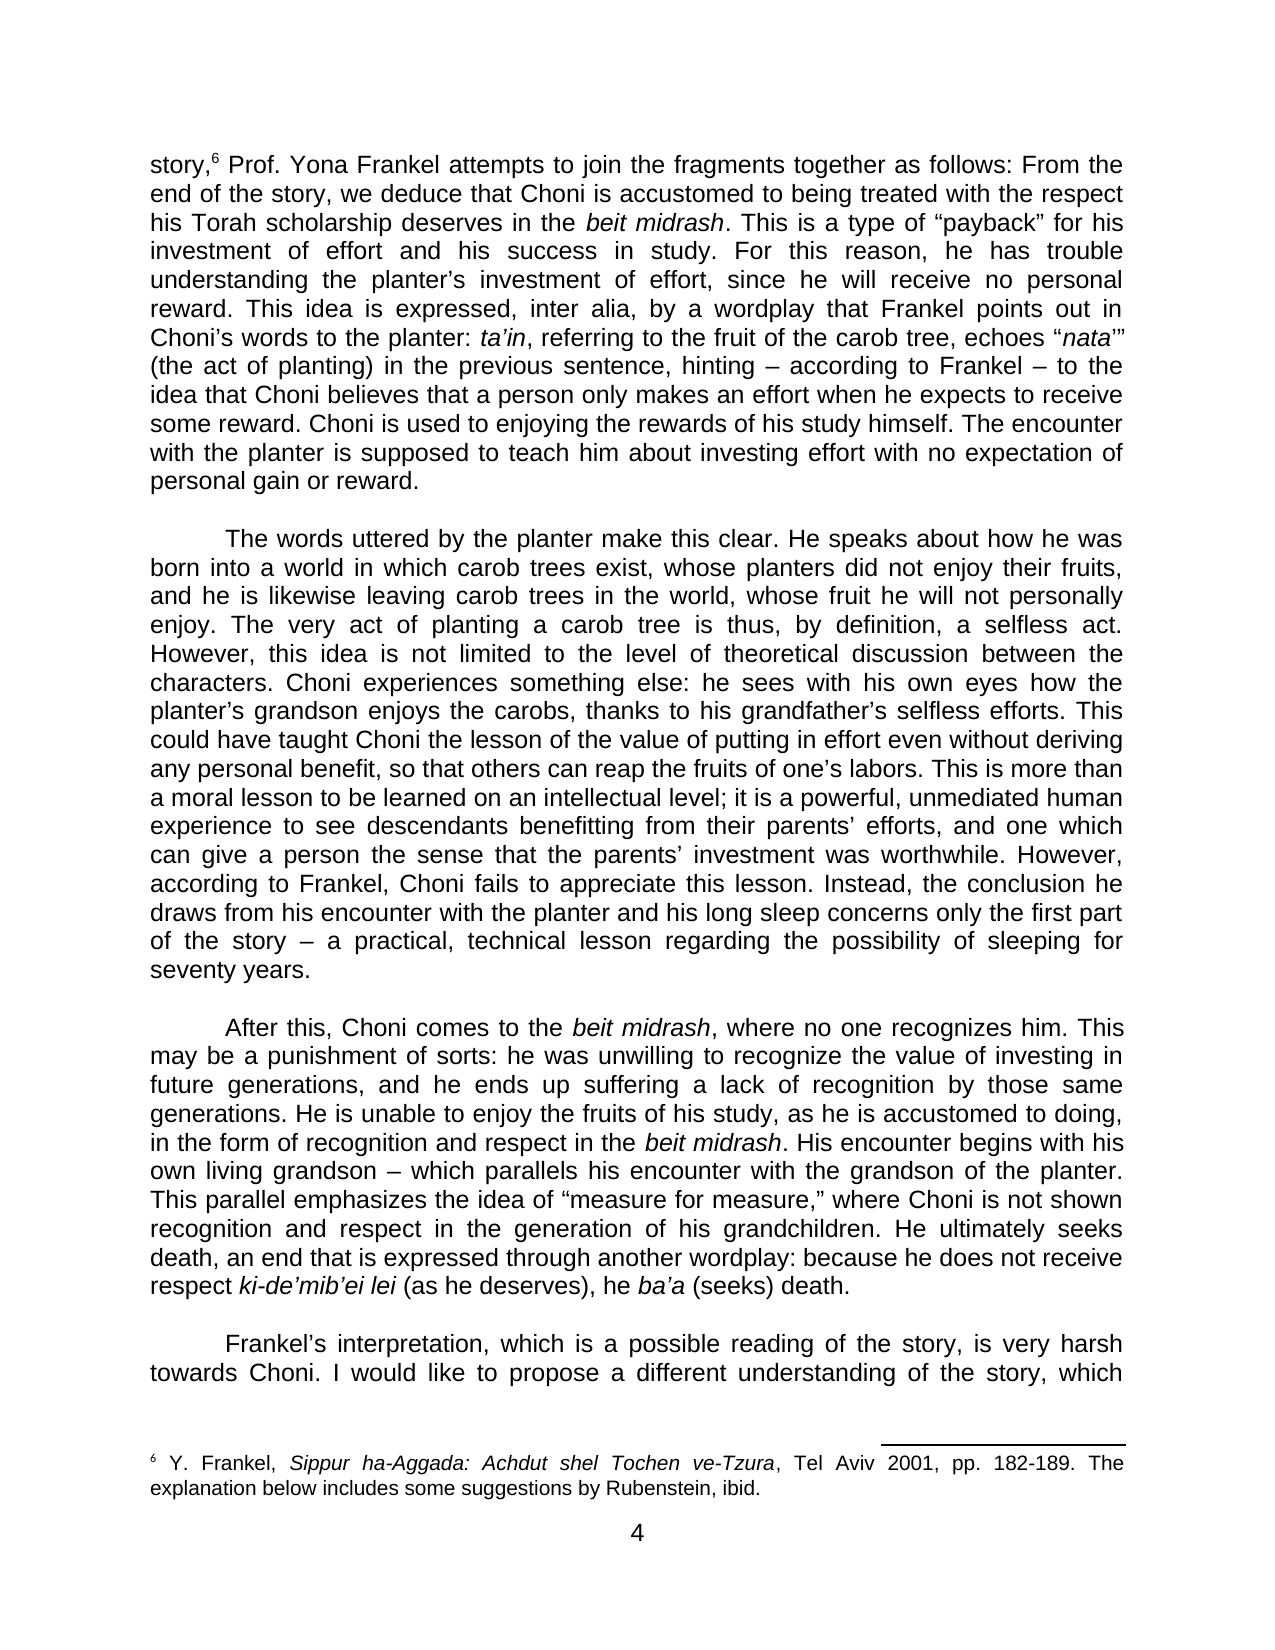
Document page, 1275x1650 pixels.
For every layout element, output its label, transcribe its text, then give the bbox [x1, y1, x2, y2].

text After this, Choni comes to the beit midrash, where no one recognizes him. This may be a punishment of sorts: he was unwilling to recognize the value of investing in future generations, and he ends up suffering a lack of recognition by those same generations. He is unable to enjoy the fruits of his study, as he is accustomed to doing, in the form of recognition and respect in the beit midrash. His encounter begins with his own living grandson – which parallels his encounter with the grandson of the planter. This parallel emphasizes the idea of “measure for measure,” where Choni is not shown recognition and respect in the generation of his grandchildren. He ultimately seeks death, an end that is expressed through another wordplay: because he does not receive respect ki-de’mib’ei lei (as he deserves), he ba’a (seeks) death. [150, 1012, 1125, 1300]
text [150, 150, 1125, 495]
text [150, 1329, 1125, 1386]
text The words uttered by the planter make this clear. He speaks about how he was born into a world in which carob trees exist, whose planters did not enjoy their fruits, and he is likewise leaving carob trees in the world, whose fruit he will not personally enjoy. The very act of planting a carob tree is thus, by definition, a selfless act. However, this idea is not limited to the level of theoretical discussion between the characters. Choni experiences something else: he sees with his own eyes how the planter’s grandson enjoys the carobs, thanks to his grandfather’s selfless efforts. This could have taught Choni the lesson of the value of putting in effort even without deriving any personal benefit, so that others can reap the fruits of one’s labors. This is more than a moral lesson to be learned on an intellectual level; it is a powerful, unmediated human experience to see descendants benefitting from their parents’ efforts, and one which can give a person the sense that the parents’ investment was worthwhile. However, according to Frankel, Choni fails to appreciate this lesson. Instead, the conclusion he draws from his encounter with the planter and his long sleep concerns only the first part of the story – a practical, technical lesson regarding the possibility of sleeping for seventy years. [150, 524, 1125, 984]
